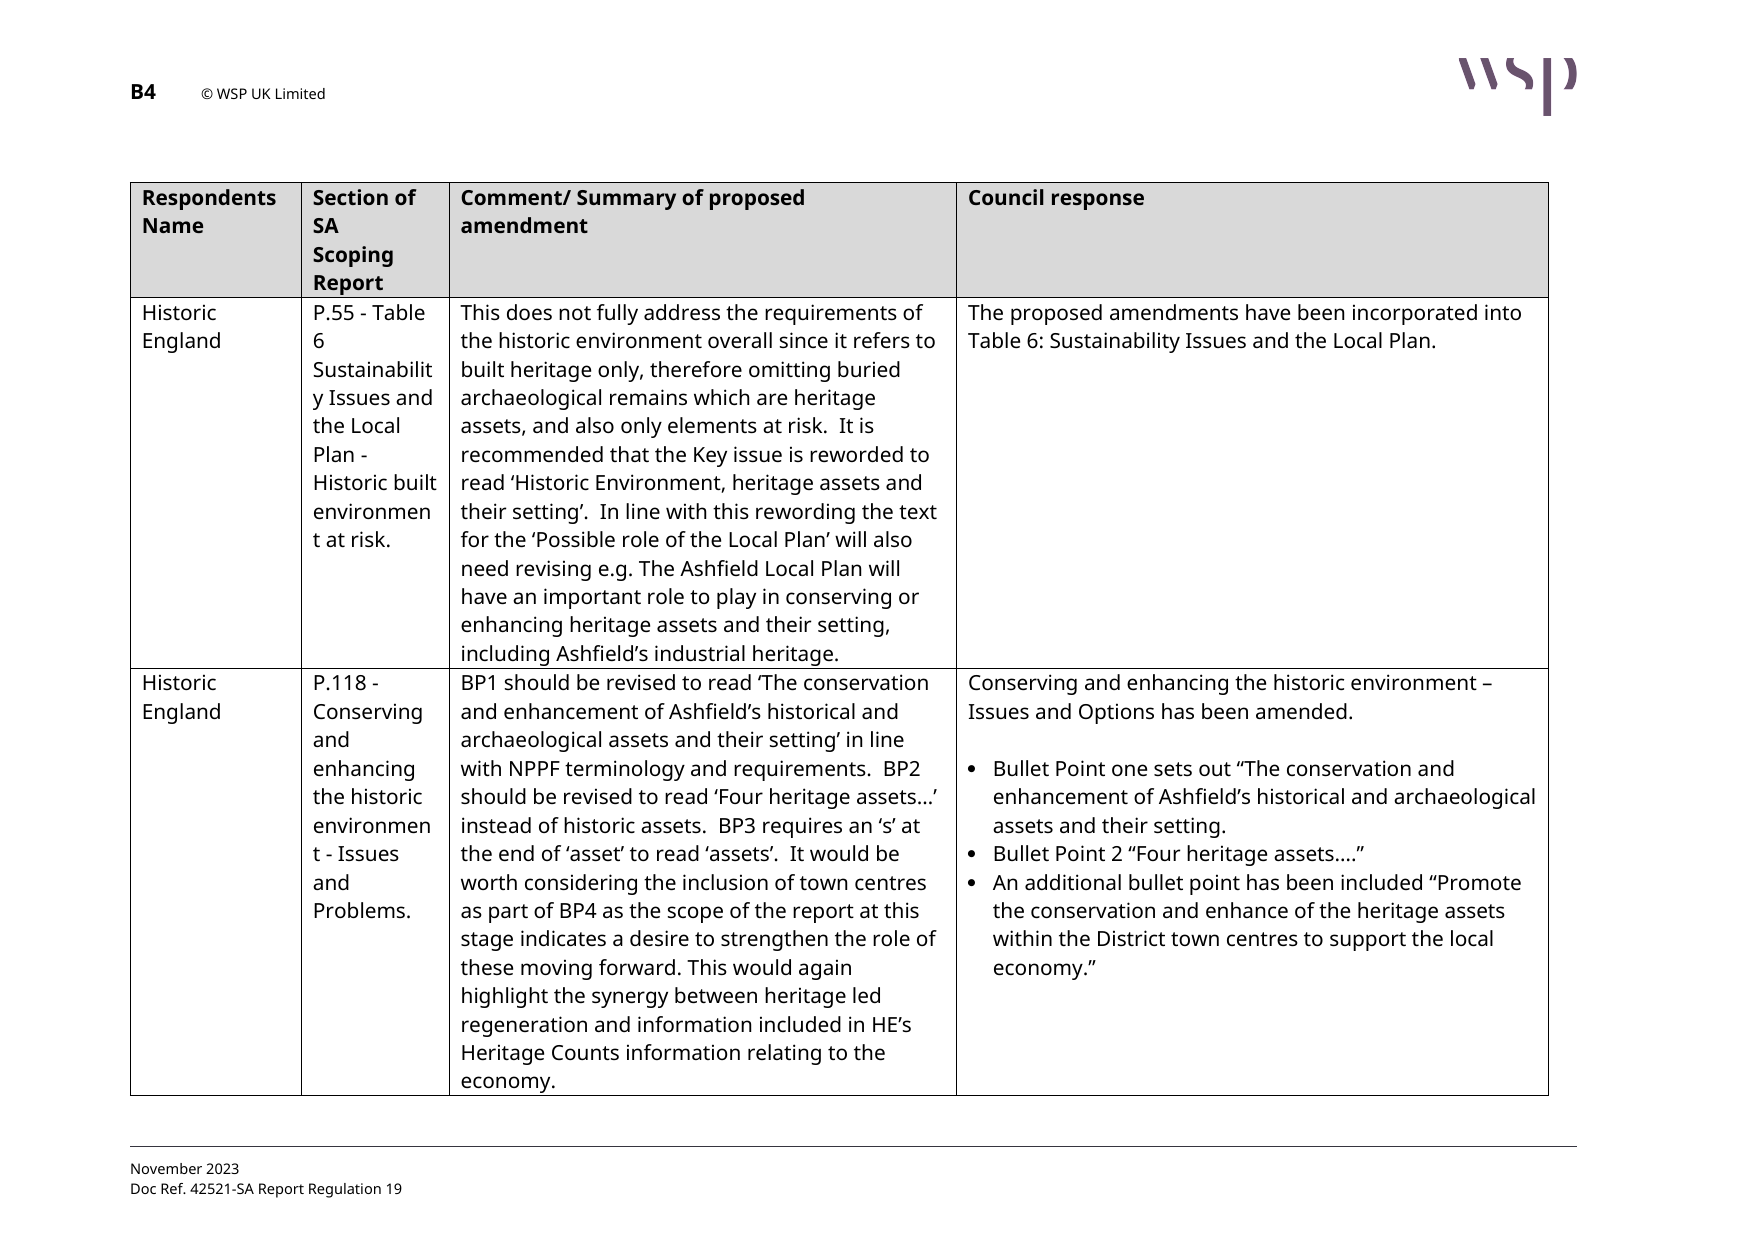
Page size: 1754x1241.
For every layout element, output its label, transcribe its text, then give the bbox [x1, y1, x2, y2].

table_header Respondents Name [131, 183, 301, 297]
table_cell This does not fully address the requirements of the historic environment overall since it refers to built heritage only, therefore omitting buried archaeological remains which are heritage assets, and also only elements at risk. It is recommended that the Key issue is reworded to read ‘Historic Environment, heritage assets and their setting’. In line with this rewording the text for the ‘Possible role of the Local Plan’ will also need revising e.g. The Ashfield Local Plan will have an important role to play in conserving or enhancing heritage assets and their setting, including Ashfield’s industrial heritage. [450, 298, 956, 667]
table_cell P.118 - Conserving and enhancing the historic environment - Issues and Problems. [302, 669, 449, 1095]
table_header Comment/ Summary of proposed amendment [450, 183, 956, 297]
table_cell The proposed amendments have been incorporated into Table 6: Sustainability Issues and the Local Plan. [957, 298, 1548, 667]
table_cell P.55 - Table 6 Sustainability Issues and the Local Plan - Historic built environment at risk. [302, 298, 449, 667]
table_header Section of SA Scoping Report [302, 183, 449, 297]
table_cell Conserving and enhancing the historic environment – Issues and Options has been amended. Bullet Point one sets out “The conservation and enhancement of Ashfield’s historical and archaeological assets and their setting. Bullet Point 2 “Four heritage assets….” An additional bullet point has been included “Promote the conservation and enhance of the heritage assets within the District town centres to support the local economy.” [957, 669, 1548, 1095]
table_cell BP1 should be revised to read ‘The conservation and enhancement of Ashfield’s historical and archaeological assets and their setting’ in line with NPPF terminology and requirements. BP2 should be revised to read ‘Four heritage assets…’ instead of historic assets. BP3 requires an ‘s’ at the end of ‘asset’ to read ‘assets’. It would be worth considering the inclusion of town centres as part of BP4 as the scope of the report at this stage indicates a desire to strengthen the role of these moving forward. This would again highlight the synergy between heritage led regeneration and information included in HE’s Heritage Counts information relating to the economy. [450, 669, 956, 1095]
table_cell Historic England [131, 669, 301, 1095]
table_cell Historic England [131, 298, 301, 667]
table_header Council response [957, 183, 1548, 297]
